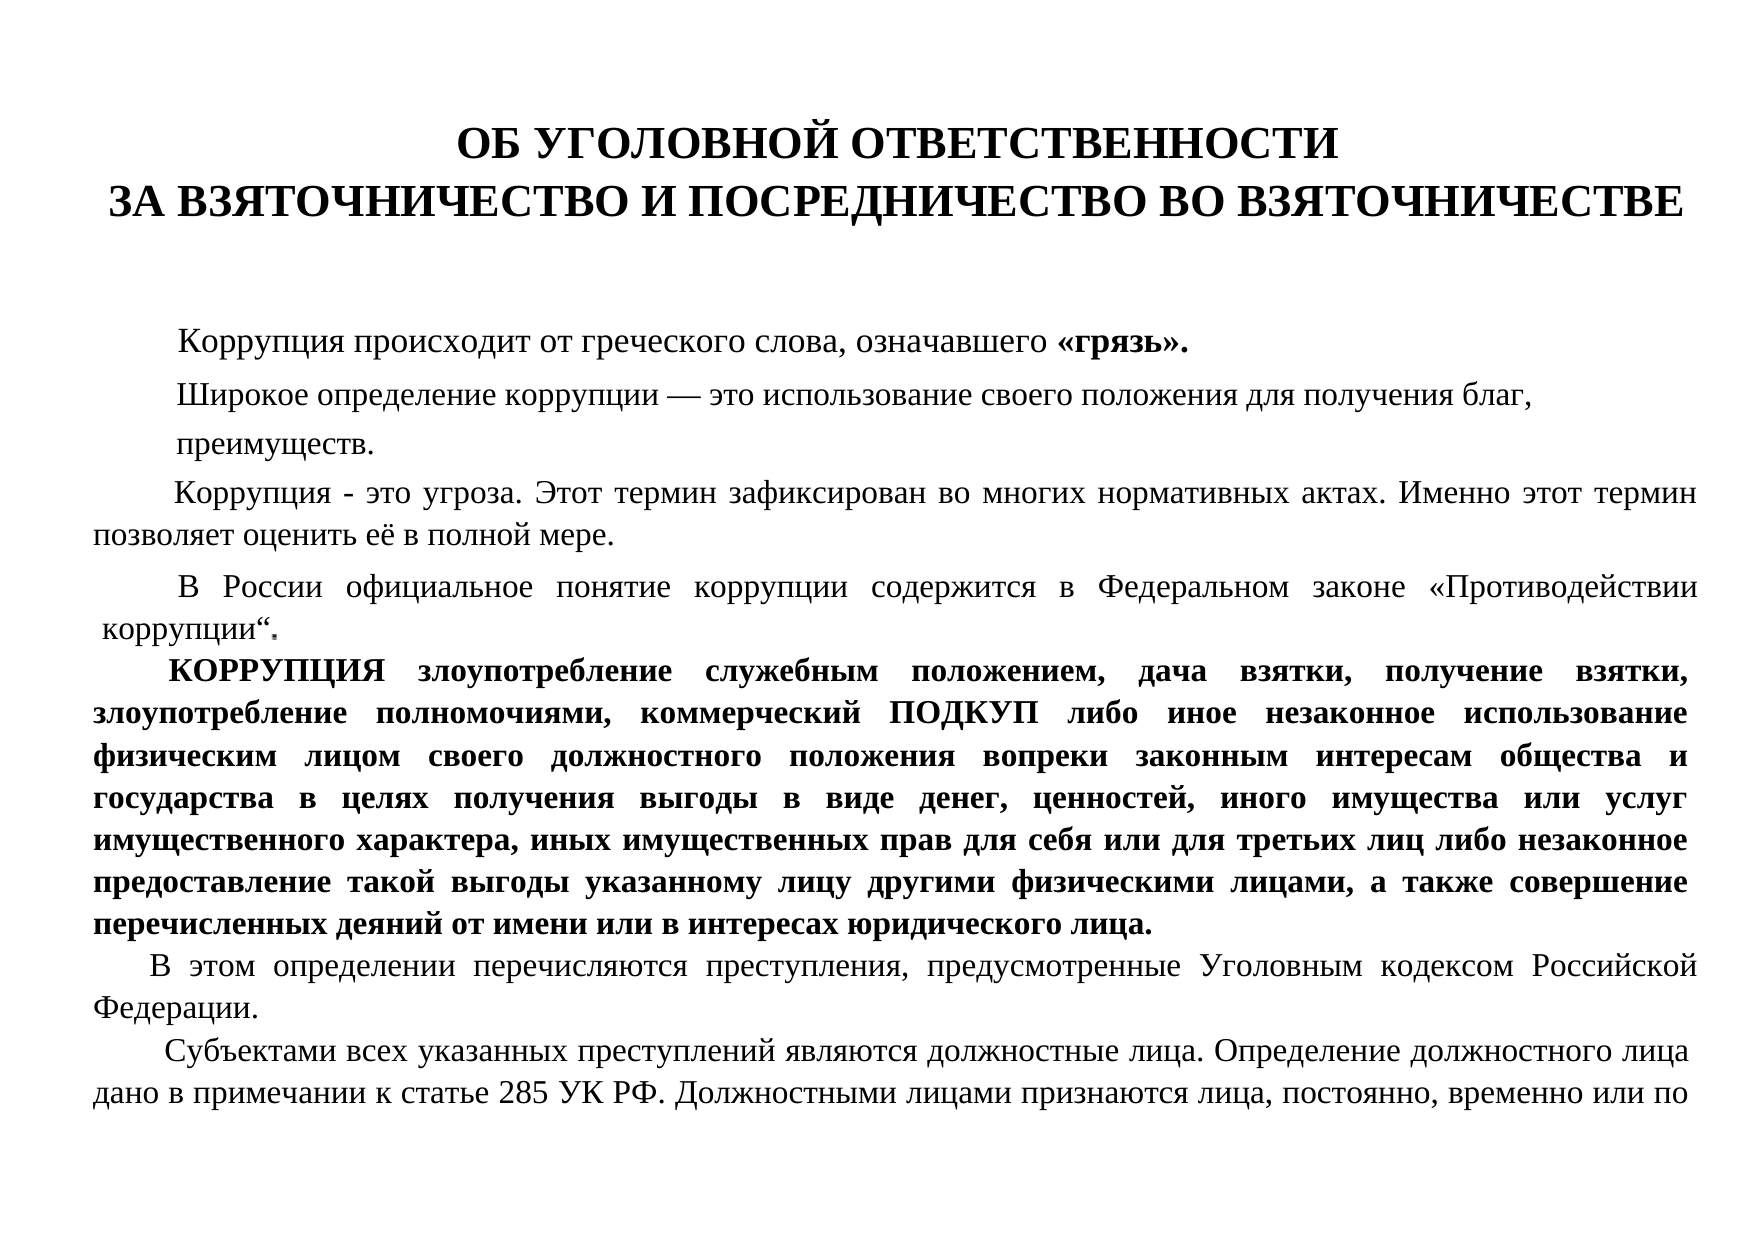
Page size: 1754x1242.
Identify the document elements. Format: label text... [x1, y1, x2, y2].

text Широкое определение коррупции — это использование своего положения для получения благ, [101, 374, 1699, 413]
text Коррупция - это угроза. Этот термин зафиксирован во многих нормативных актах. Именно этот термин позволяет оценить её в полной мере. [93, 472, 1699, 553]
text В России официальное понятие коррупции содержится в Федеральном законе «Противодействии коррупции“ [102, 566, 1699, 647]
text Коррупция происходит от греческого слова, означавшего «грязь». [177, 319, 1701, 360]
text ЗА ВЗЯТОЧНИЧЕСТВО И ПОСРЕДНИЧЕСТВО ВО ВЗЯТОЧНИЧЕСТВЕ [94, 173, 1700, 226]
picture [271, 634, 278, 640]
text В этом определении перечисляются преступления, предусмотренные Уголовным кодексом Российской Федерации. [93, 946, 1699, 1026]
text ОБ УГОЛОВНОЙ ОТВЕТСТВЕННОСТИ [94, 115, 1701, 168]
text КОРРУПЦИЯ злоупотребление служебным положением, дача взятки, получение взятки, злоупотребление полномочиями, коммерческий ПОДКУП либо иное незаконное использование физическим лицом своего должностного положения вопреки законным интересам общества и государства в целях получения выгоды в виде денег, ценностей, иного имущества или услуг имущественного характера, иных имущественных прав для себя или для третьих лиц либо незаконное предоставление такой выгоды указанному лицу другими физическими лицами, а также совершение перечисленных деяний от имени или в интересах юридического лица. [93, 651, 1689, 942]
text преимуществ. [101, 423, 1699, 462]
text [93, 1030, 1691, 1111]
